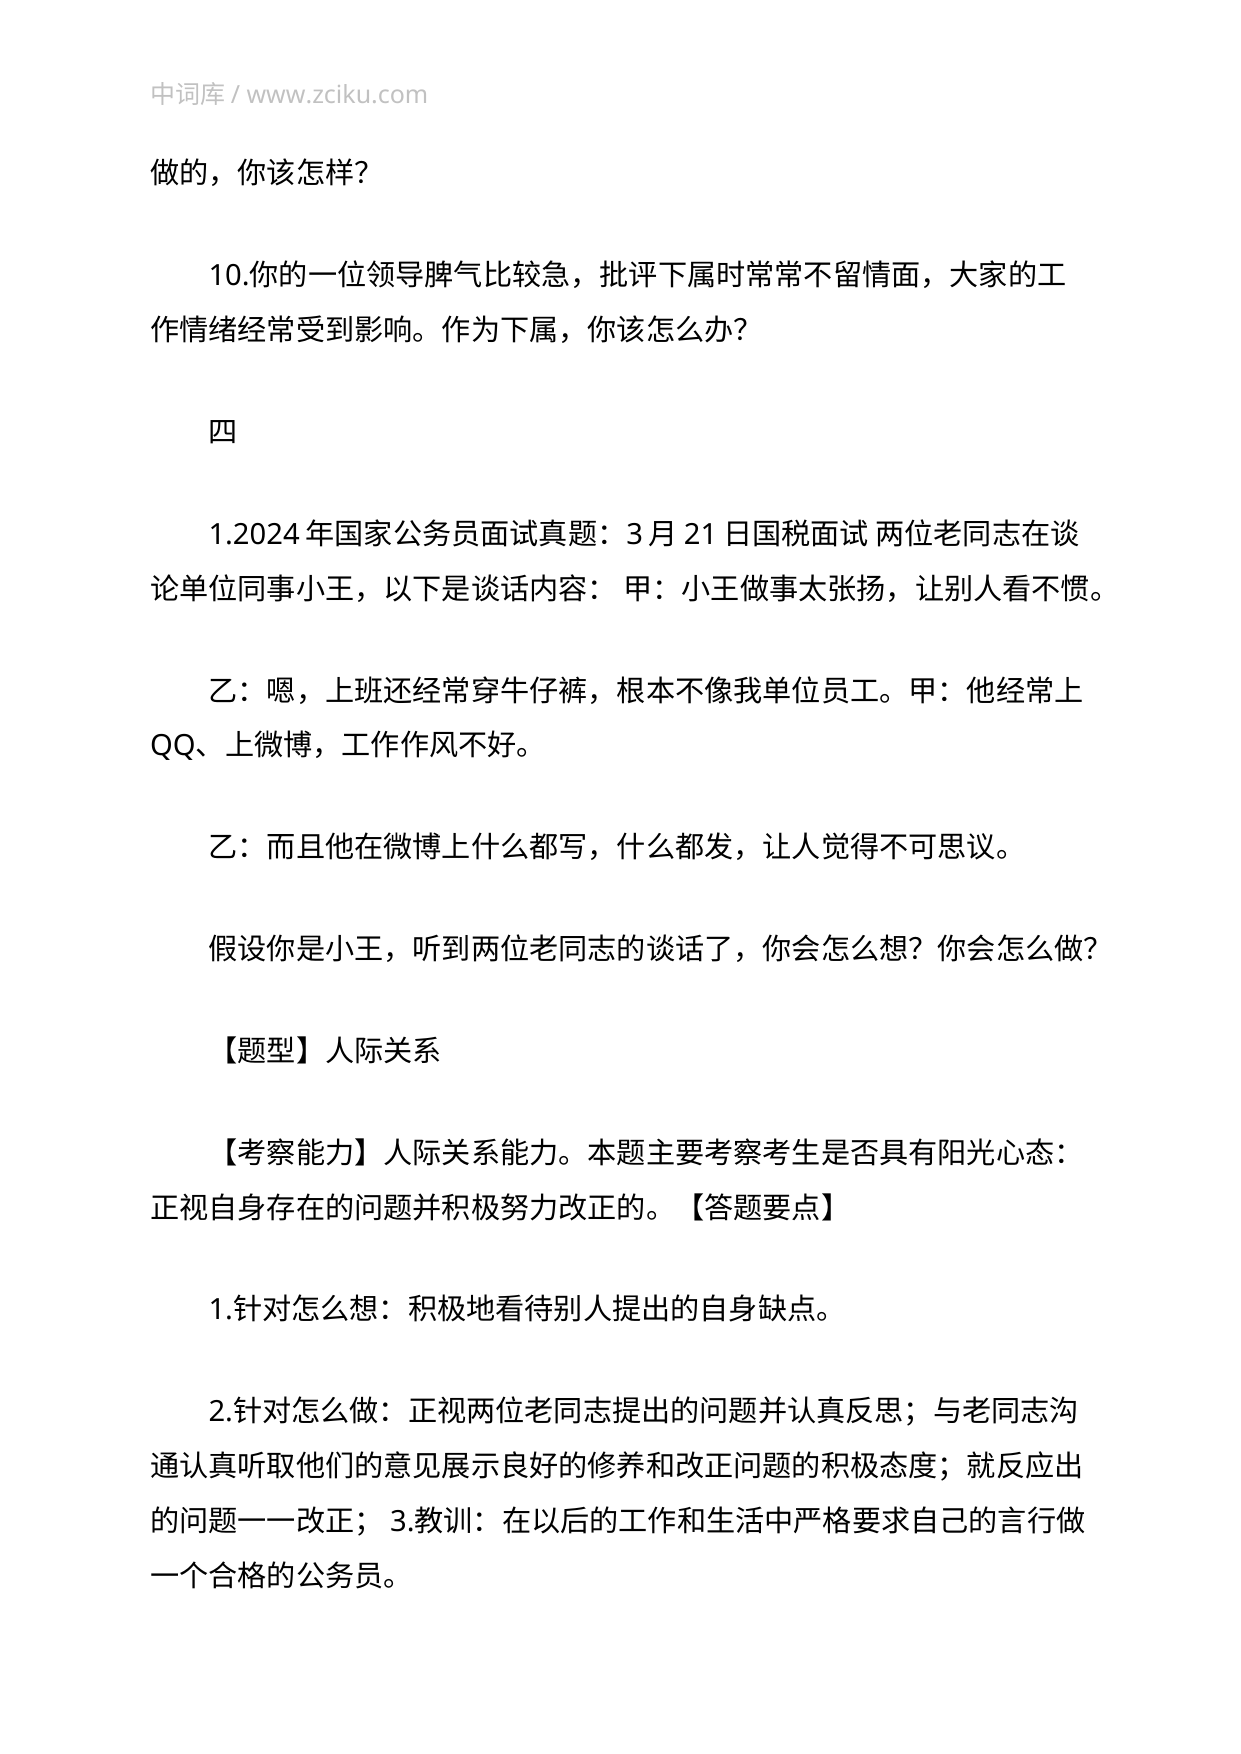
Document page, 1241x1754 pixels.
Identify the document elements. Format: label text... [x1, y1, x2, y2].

text 2.针对怎么做：正视两位老同志提出的问题并认真反思；与老同志沟通认真听取他们的意见展示良好的修养和改正问题的积极态度；就反应出的问题一一改正； 3.教训：在以后的工作和生活中严格要求自己的言行做一个合格的公务员。 [150, 1388, 1090, 1595]
text 1.针对怎么想：积极地看待别人提出的自身缺点。 [150, 1286, 1090, 1328]
text 【考察能力】人际关系能力。本题主要考察考生是否具有阳光心态：正视自身存在的问题并积极努力改正的。【答题要点】 [150, 1129, 1090, 1226]
text 乙：而且他在微博上什么都写，什么都发，让人觉得不可思议。 [150, 824, 1090, 866]
text 1.2024年国家公务员面试真题：3月21日国税面试 两位老同志在谈论单位同事小王，以下是谈话内容： 甲：小王做事太张扬，让别人看不惯。 [150, 510, 1090, 608]
text 10.你的一位领导脾气比较急，批评下属时常常不留情面，大家的工作情绪经常受到影响。作为下属，你该怎么办？ [150, 252, 1090, 349]
text 乙：嗯，上班还经常穿牛仔裤，根本不像我单位员工。甲：他经常上QQ、上微博，工作作风不好。 [150, 667, 1090, 764]
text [150, 150, 1090, 192]
text 四 [150, 408, 1090, 451]
text 【题型】人际关系 [150, 1027, 1090, 1070]
text 假设你是小王，听到两位老同志的谈话了，你会怎么想？你会怎么做？ [150, 926, 1090, 968]
